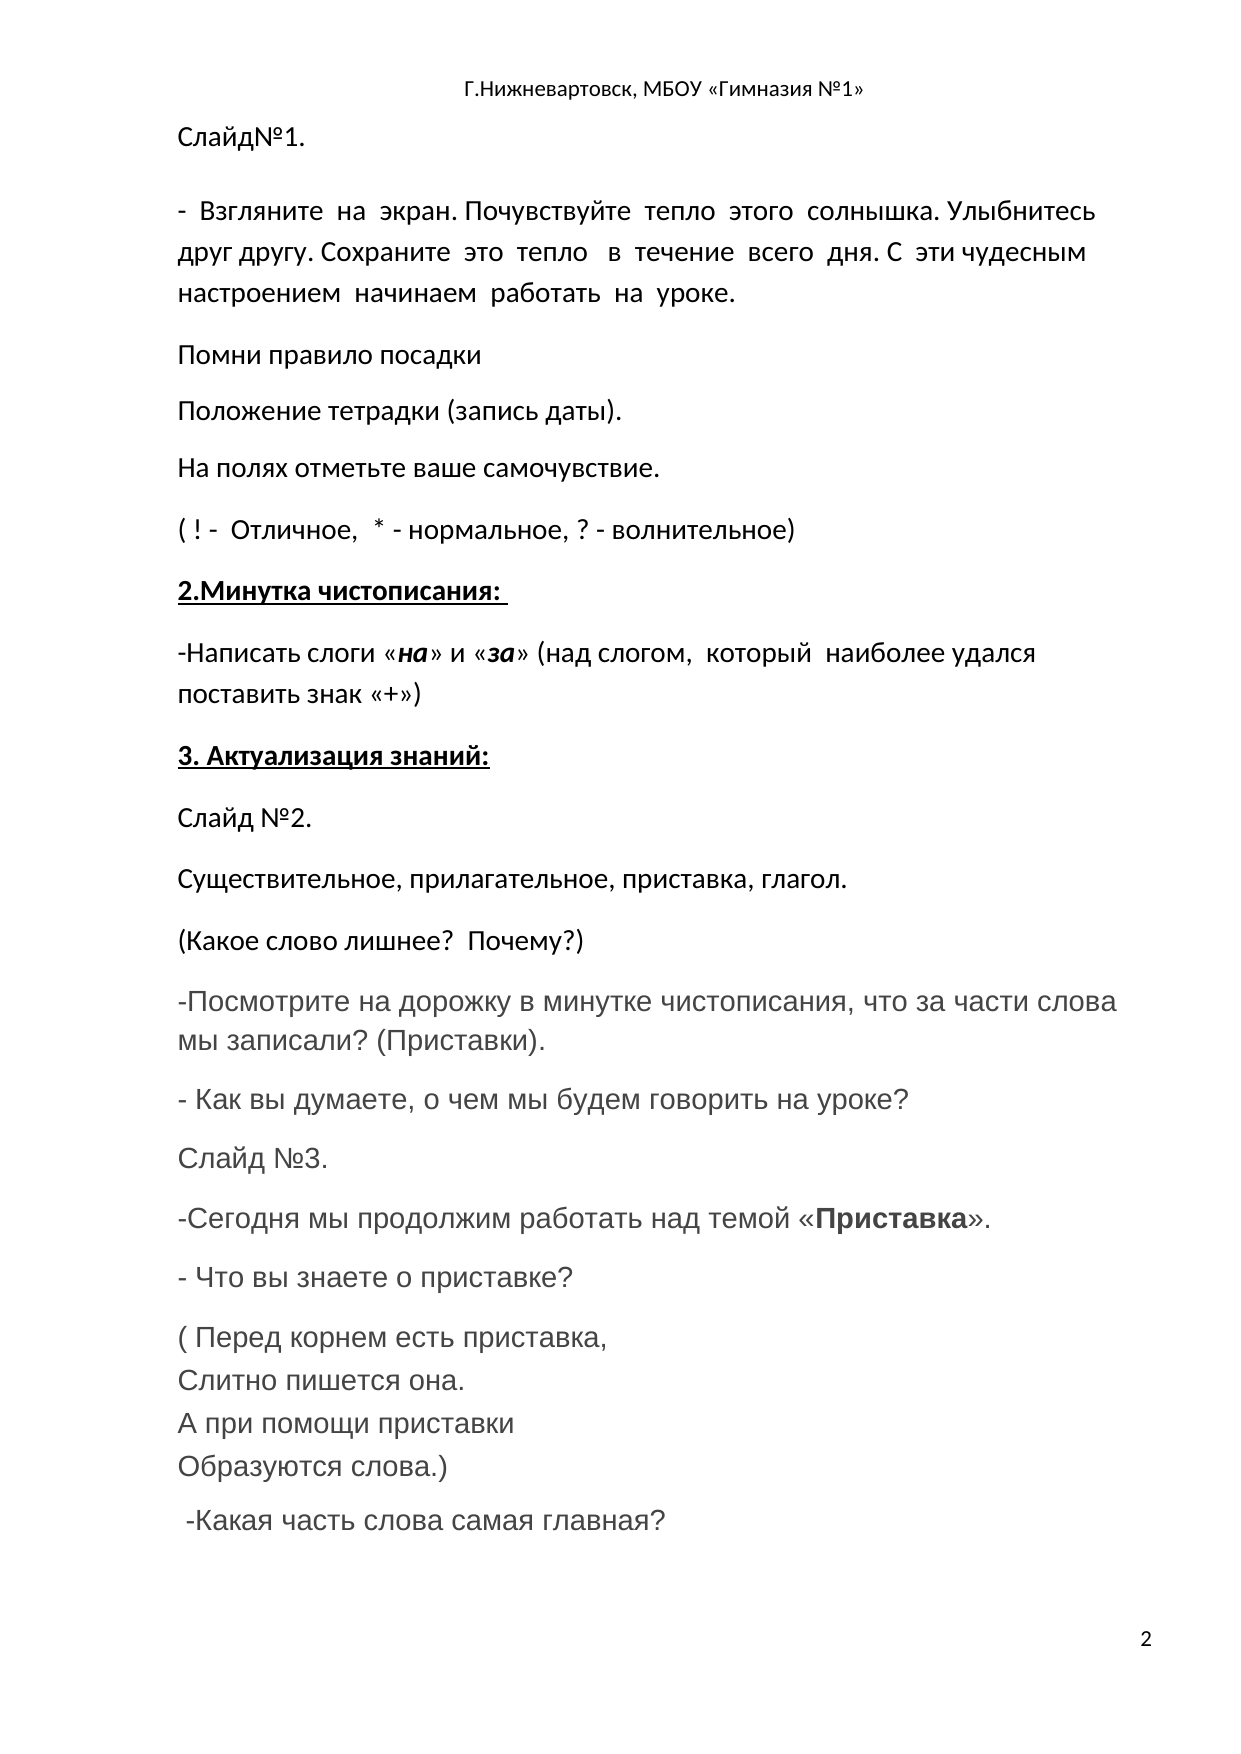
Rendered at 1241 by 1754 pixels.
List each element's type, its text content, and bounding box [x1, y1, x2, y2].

text Слитно пишется она. [177, 1363, 1152, 1397]
text (Какое слово лишнее? Почему?) [177, 922, 1152, 958]
text 2.Минутка чистописания: [177, 572, 1152, 608]
text 3. Актуализация знаний: [177, 737, 1152, 773]
text -Написать слоги «на» и «за» (над слогом, который наиболее удался поставить знак «+») [177, 634, 1152, 711]
text Слайд№1. [177, 118, 1152, 154]
text -Посмотрите на дорожку в минутке чистописания, что за части слова мы записали? (Приставки). [177, 984, 1152, 1056]
text - Что вы знаете о приставке? [177, 1260, 1152, 1294]
text Существительное, прилагательное, приставка, глагол. [177, 861, 1152, 896]
text Слайд №2. [177, 799, 1152, 834]
text - Взгляните на экран. Почувствуйте тепло этого солнышка. Улыбнитесь друг другу. Сохраните это тепло в течение всего дня. С эти чудесным настроением начинаем работать на уроке. [177, 192, 1152, 310]
text ( Перед корнем есть приставка, [177, 1320, 1152, 1354]
text Положение тетрадки (запись даты). [177, 392, 1152, 428]
text На полях отметьте ваше самочувствие. [177, 449, 1152, 484]
text Помни правило посадки [177, 336, 1152, 372]
text -Какая часть слова самая главная? [177, 1503, 1152, 1537]
text - Как вы думаете, о чем мы будем говорить на уроке? [177, 1082, 1152, 1116]
text А при помощи приставки [177, 1406, 1152, 1439]
text Слайд №3. [177, 1141, 1152, 1175]
text Образуются слова.) [177, 1449, 1152, 1482]
text ( ! - Отличное, * - нормальное, ? - волнительное) [177, 511, 1152, 546]
text -Сегодня мы продолжим работать над темой «Приставка». [177, 1201, 1152, 1234]
